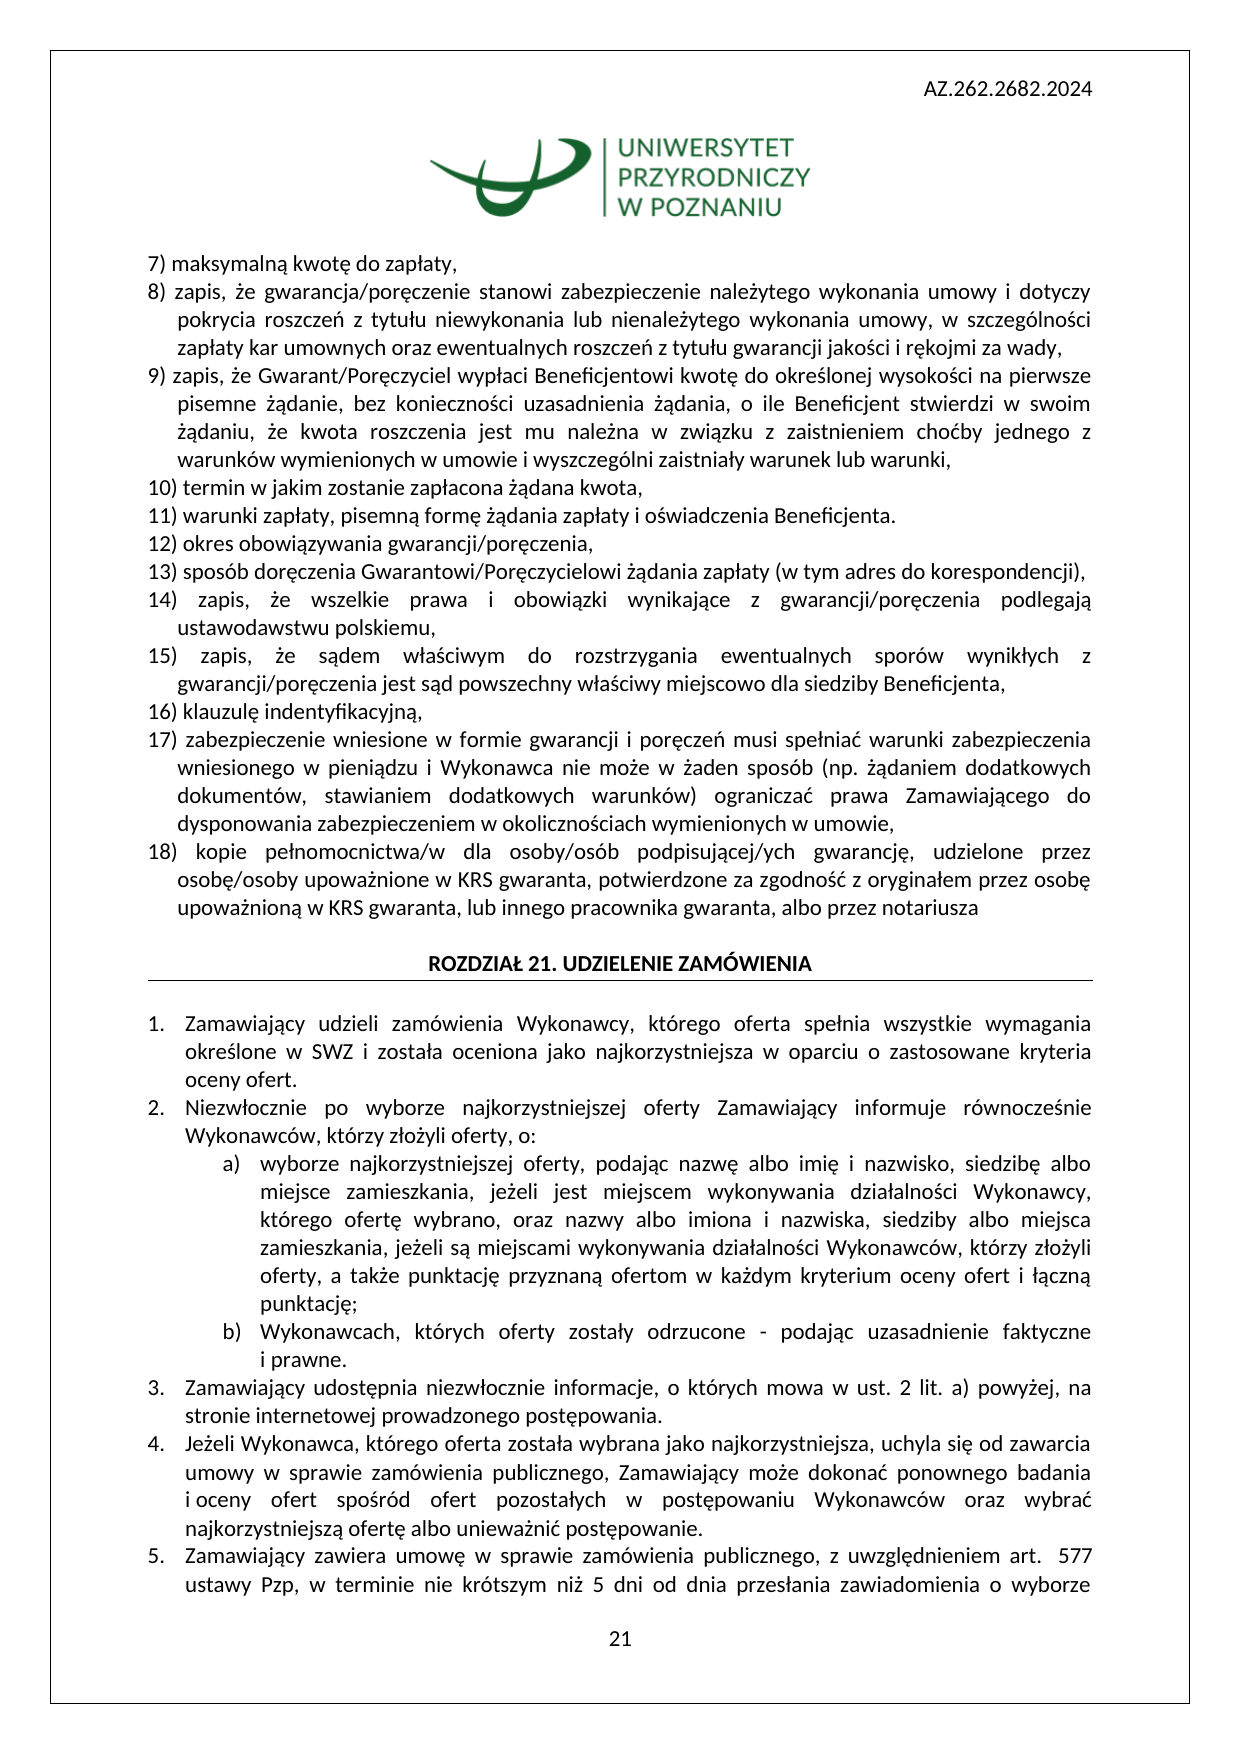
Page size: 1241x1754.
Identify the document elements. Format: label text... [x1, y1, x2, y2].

text 7) maksymalną kwotę do zapłaty, [147, 249, 1093, 277]
text 12) okres obowiązywania gwarancji/poręczenia, [147, 529, 1093, 557]
text 16) klauzulę indentyfikacyjną, [147, 697, 1093, 725]
list Wykonawcach, których oferty zostały odrzucone - podając uzasadnienie faktyczne i prawne. [222, 1317, 1093, 1373]
text 18) kopie pełnomocnictwa/w dla osoby/osób podpisującej/ych gwarancję, udzielone przez osobę/osoby upoważnione w KRS gwaranta, potwierdzone za zgodność z oryginałem przez osobę upoważnioną w KRS gwaranta, lub innego pracownika gwaranta, albo przez notariusza [147, 837, 1093, 922]
text 14) zapis, że wszelkie prawa i obowiązki wynikające z gwarancji/poręczenia podlegają ustawodawstwu polskiemu, [147, 585, 1093, 641]
list Jeżeli Wykonawca, którego oferta została wybrana jako najkorzystniejsza, uchyla się od zawarcia umowy w sprawie zamówienia publicznego, Zamawiający może dokonać ponownego badania i oceny ofert spośród ofert pozostałych w postępowaniu Wykonawców oraz wybrać najkorzystniejszą ofertę albo unieważnić postępowanie. [147, 1429, 1093, 1542]
picture [424, 132, 816, 221]
list wyborze najkorzystniejszej oferty, podając nazwę albo imię i nazwisko, siedzibę albo miejsce zamieszkania, jeżeli jest miejscem wykonywania działalności Wykonawcy, którego ofertę wybrano, oraz nazwy albo imiona i nazwiska, siedziby albo miejsca zamieszkania, jeżeli są miejscami wykonywania działalności Wykonawców, którzy złożyli oferty, a także punktację przyznaną ofertom w każdym kryterium oceny ofert i łączną punktację; [222, 1149, 1093, 1317]
list Zamawiający udostępnia niezwłocznie informacje, o których mowa w ust. 2 lit. a) powyżej, na stronie internetowej prowadzonego postępowania. [147, 1373, 1093, 1429]
text 13) sposób doręczenia Gwarantowi/Poręczycielowi żądania zapłaty (w tym adres do korespondencji), [147, 557, 1093, 585]
text 15) zapis, że sądem właściwym do rozstrzygania ewentualnych sporów wynikłych z gwarancji/poręczenia jest sąd powszechny właściwy miejscowo dla siedziby Beneficjenta, [147, 641, 1093, 697]
text ROZDZIAŁ 21. UDZIELENIE ZAMÓWIENIA [147, 949, 1093, 981]
text 10) termin w jakim zostanie zapłacona żądana kwota, [147, 473, 1093, 501]
list Niezwłocznie po wyborze najkorzystniejszej oferty Zamawiający informuje równocześnie Wykonawców, którzy złożyli oferty, o: [147, 1093, 1093, 1149]
text 9) zapis, że Gwarant/Poręczyciel wypłaci Beneficjentowi kwotę do określonej wysokości na pierwsze pisemne żądanie, bez konieczności uzasadnienia żądania, o ile Beneficjent stwierdzi w swoim żądaniu, że kwota roszczenia jest mu należna w związku z zaistnieniem choćby jednego z warunków wymienionych w umowie i wyszczególni zaistniały warunek lub warunki, [147, 361, 1093, 473]
list Zamawiający udzieli zamówienia Wykonawcy, którego oferta spełnia wszystkie wymagania określone w SWZ i została oceniona jako najkorzystniejsza w oparciu o zastosowane kryteria oceny ofert. [147, 1009, 1093, 1093]
text 8) zapis, że gwarancja/poręczenie stanowi zabezpieczenie należytego wykonania umowy i dotyczy pokrycia roszczeń z tytułu niewykonania lub nienależytego wykonania umowy, w szczególności zapłaty kar umownych oraz ewentualnych roszczeń z tytułu gwarancji jakości i rękojmi za wady, [147, 277, 1093, 361]
text 11) warunki zapłaty, pisemną formę żądania zapłaty i oświadczenia Beneficjenta. [147, 501, 1093, 529]
text 17) zabezpieczenie wniesione w formie gwarancji i poręczeń musi spełniać warunki zabezpieczenia wniesionego w pieniądzu i Wykonawca nie może w żaden sposób (np. żądaniem dodatkowych dokumentów, stawianiem dodatkowych warunków) ograniczać prawa Zamawiającego do dysponowania zabezpieczeniem w okolicznościach wymienionych w umowie, [147, 725, 1093, 837]
